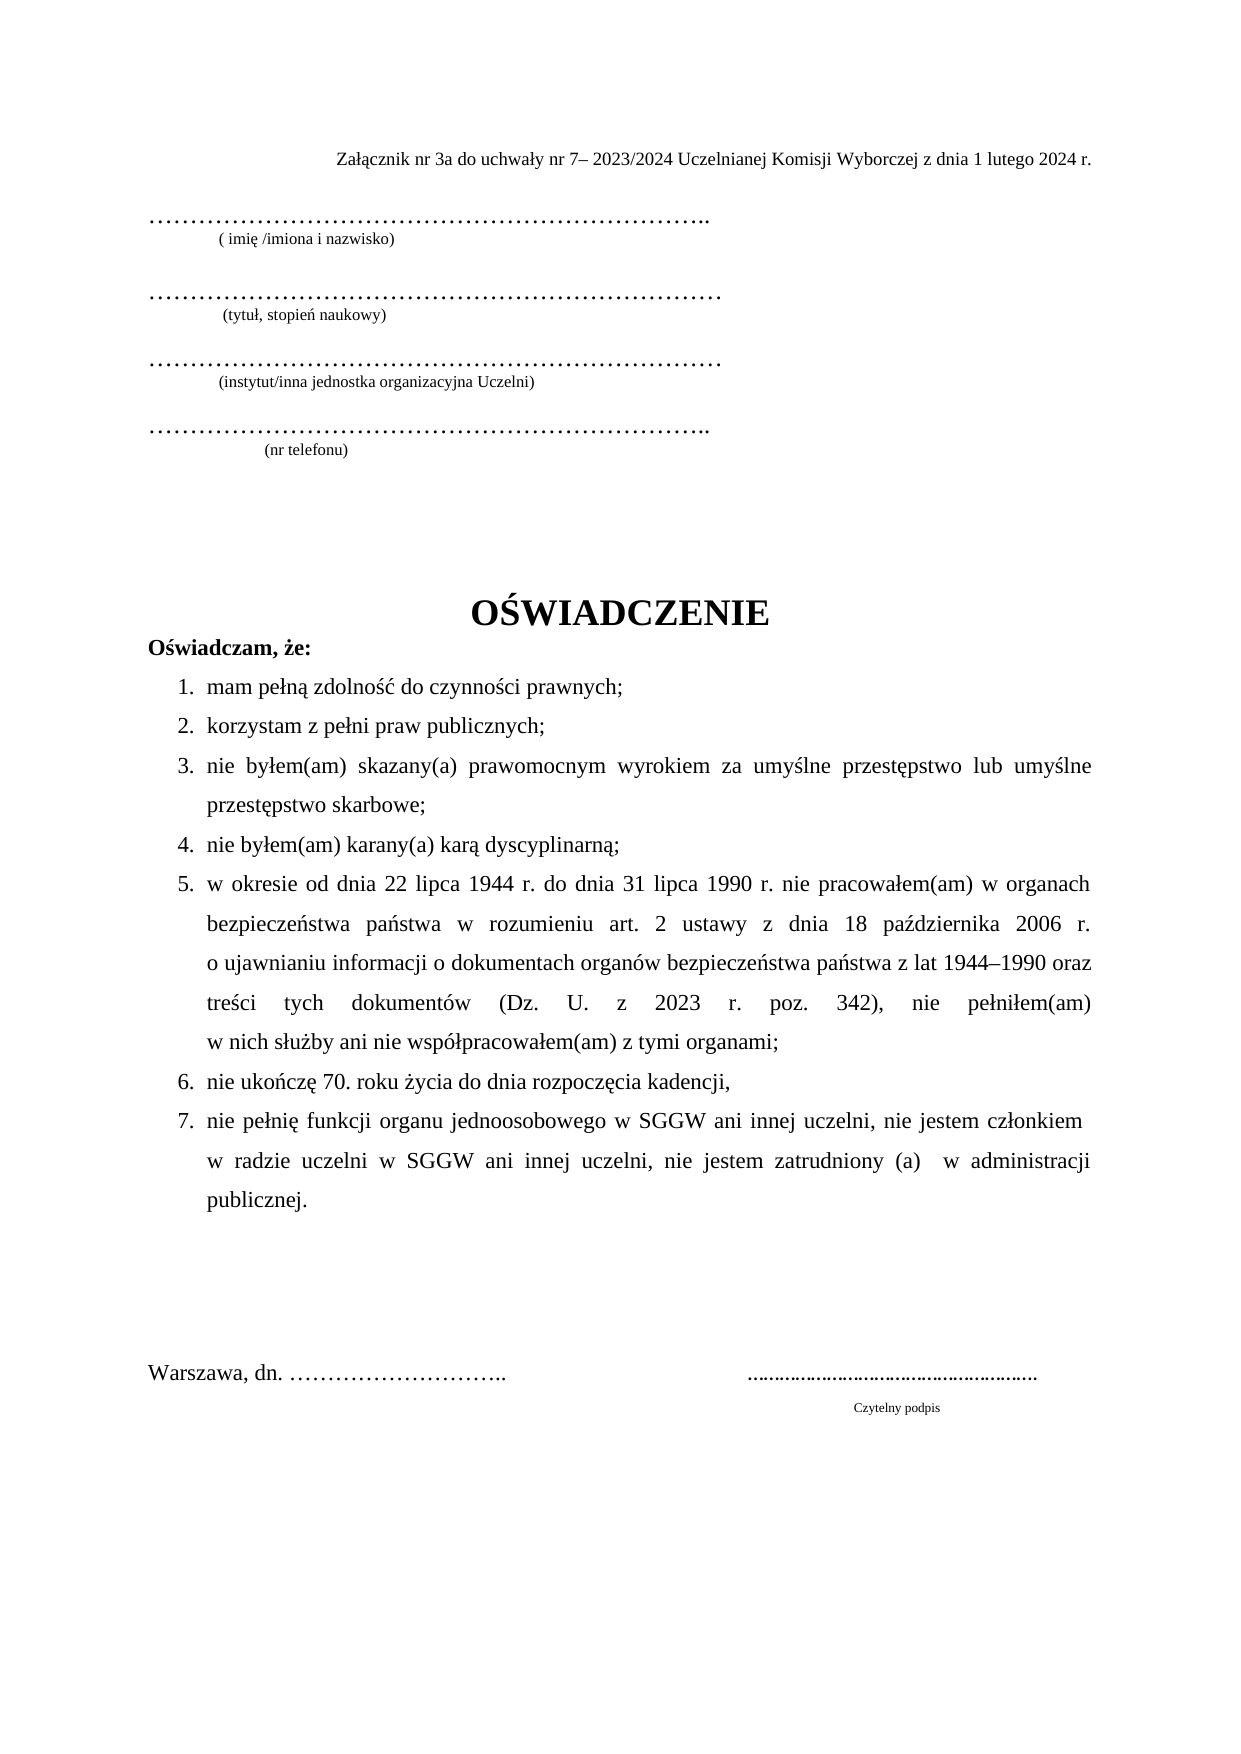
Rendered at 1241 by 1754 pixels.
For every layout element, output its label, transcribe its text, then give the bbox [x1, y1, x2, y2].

list nie byłem(am) skazany(a) prawomocnym wyrokiem za umyślne przestępstwo lub umyślne przestępstwo skarbowe; [177, 752, 1093, 818]
list korzystam z pełni praw publicznych; [177, 713, 1093, 739]
text ………………………………………………………….. [148, 411, 1093, 439]
text OŚWIADCZENIE [148, 591, 1093, 634]
list nie pełnię funkcji organu jednoosobowego w SGGW ani innej uczelni, nie jestem członkiem w radzie uczelni w SGGW ani innej uczelni, nie jestem zatrudniony (a) w administracji publicznej. [177, 1107, 1093, 1213]
text …………………………………………………………… [148, 343, 1093, 372]
text (tytuł, stopień naukowy) [148, 305, 1093, 324]
text Czytelny podpis [148, 1400, 1093, 1426]
text ( imię /imiona i nazwisko) [148, 228, 1093, 248]
list nie ukończę 70. roku życia do dnia rozpoczęcia kadencji, [177, 1068, 1093, 1094]
list w okresie od dnia 22 lipca 1944 r. do dnia 31 lipca 1990 r. nie pracowałem(am) w organach bezpieczeństwa państwa w rozumieniu art. 2 ustawy z dnia 18 października 2006 r. o ujawnianiu informacji o dokumentach organów bezpieczeństwa państwa z lat 1944–1990 oraz treści tych dokumentów (Dz. U. z 2023 r. poz. 342), nie pełniłem(am) w nich służby ani nie współpracowałem(am) z tymi organami; [177, 871, 1093, 1055]
text ………………………………………………………….. [148, 200, 1093, 228]
text Oświadczam, że: [148, 634, 1093, 660]
list nie byłem(am) karany(a) karą dyscyplinarną; [177, 831, 1093, 857]
text (nr telefonu) [148, 439, 1093, 458]
text Załącznik nr 3a do uchwały nr 7– 2023/2024 Uczelnianej Komisji Wyborczej z dnia 1 lutego 2024 r. [148, 148, 1093, 169]
text Warszawa, dn. ……………………….. ………………………………………………. [148, 1358, 1093, 1386]
text (instytut/inna jednostka organizacyjna Uczelni) [148, 372, 1093, 391]
text …………………………………………………………… [148, 276, 1093, 305]
list mam pełną zdolność do czynności prawnych; [177, 673, 1093, 699]
